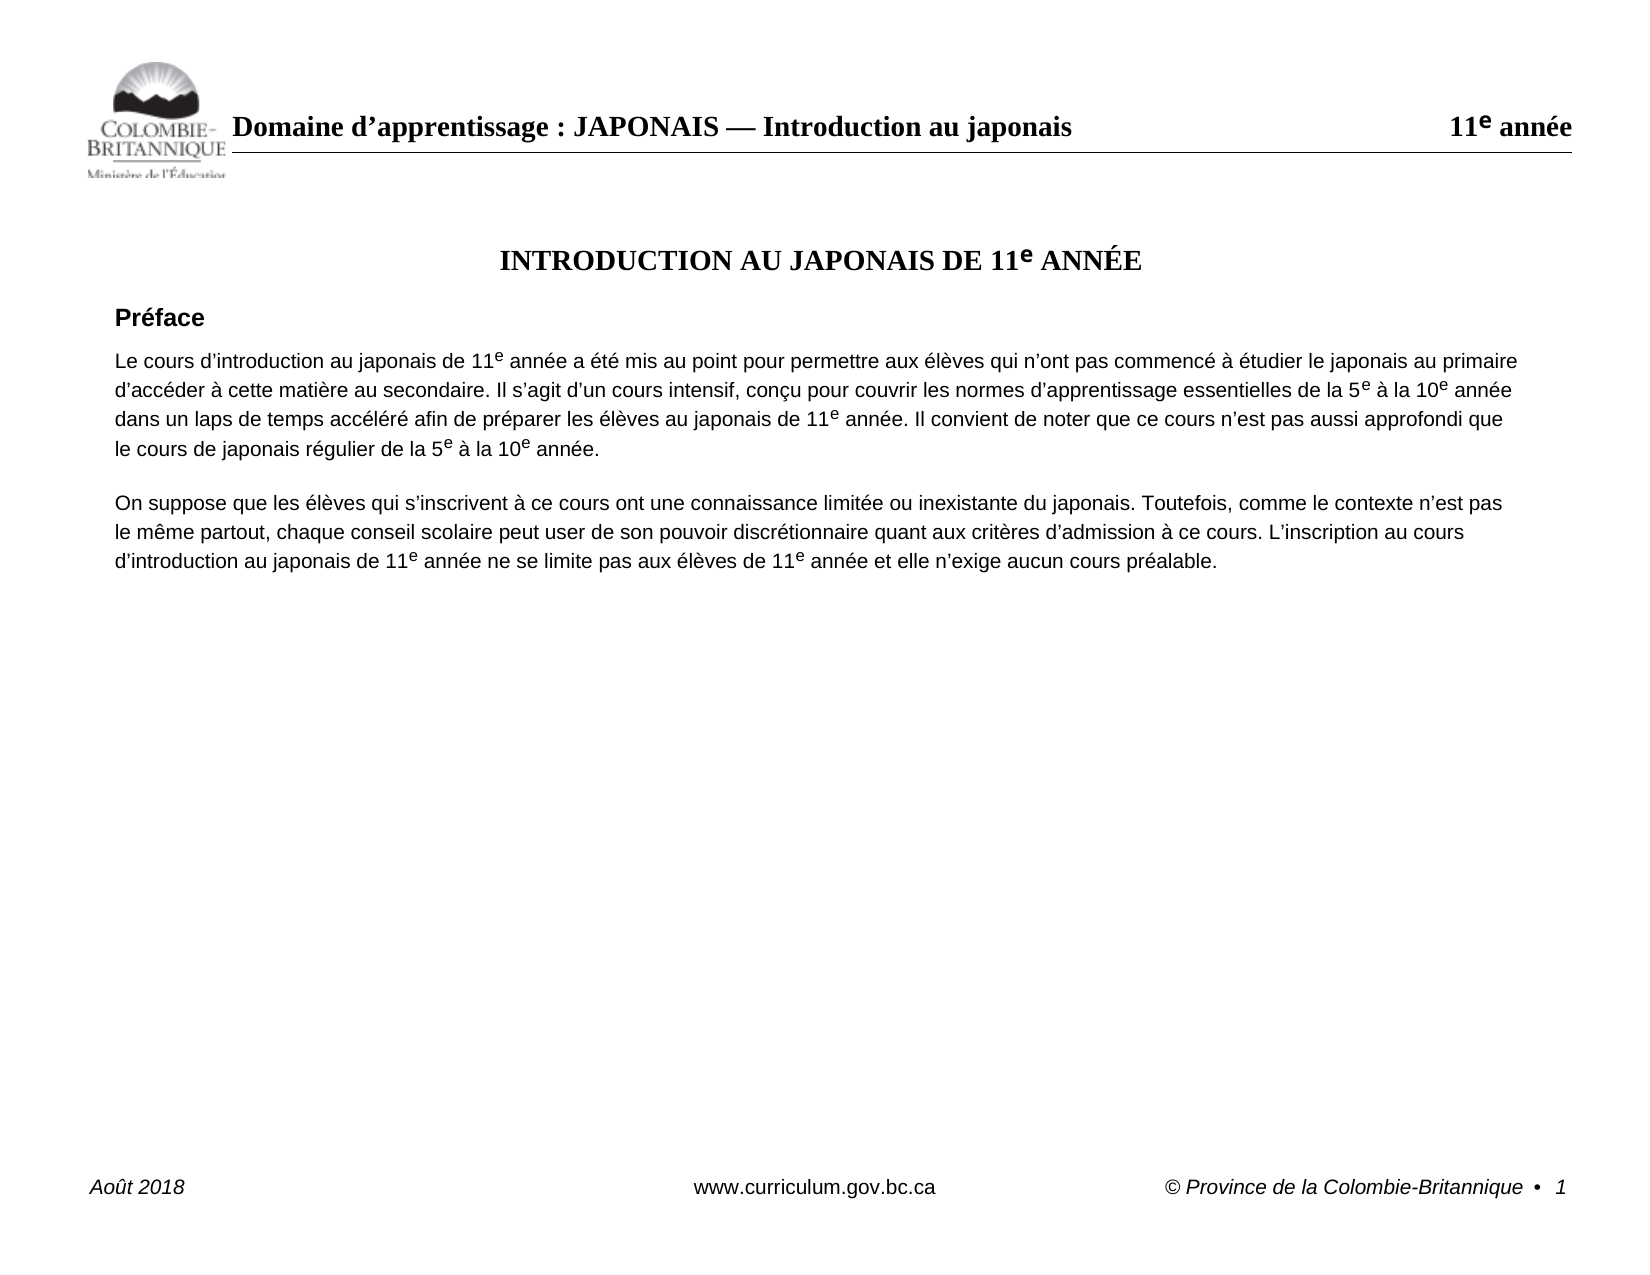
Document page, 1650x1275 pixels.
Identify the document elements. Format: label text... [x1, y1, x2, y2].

text Domaine d’apprentissage : JAPONAIS — Introduction au japonais 11e année [232, 104, 1572, 152]
text Préface [114, 302, 1527, 331]
text On suppose que les élèves qui s’inscrivent à ce cours ont une connaissance limitée ou inexistante du japonais. Toutefois, comme le contexte n’est pas le même partout, chaque conseil scolaire peut user de son pouvoir discrétionnaire quant aux critères d’admission à ce cours. L’inscription au cours d’introduction au japonais de 11e année ne se limite pas aux élèves de 11e année et elle n’exige aucun cours préalable. [114, 485, 1527, 573]
text INTRODUCTION AU JAPONAIS DE 11e ANNÉE [114, 238, 1527, 277]
text Le cours d’introduction au japonais de 11e année a été mis au point pour permettre aux élèves qui n’ont pas commencé à étudier le japonais au primaire d’accéder à cette matière au secondaire. Il s’agit d’un cours intensif, conçu pour couvrir les normes d’apprentissage essentielles de la 5e à la 10e année dans un laps de temps accéléré afin de préparer les élèves au japonais de 11e année. Il convient de noter que ce cours n’est pas aussi approfondi que le cours de japonais régulier de la 5e à la 10e année. [114, 344, 1527, 460]
